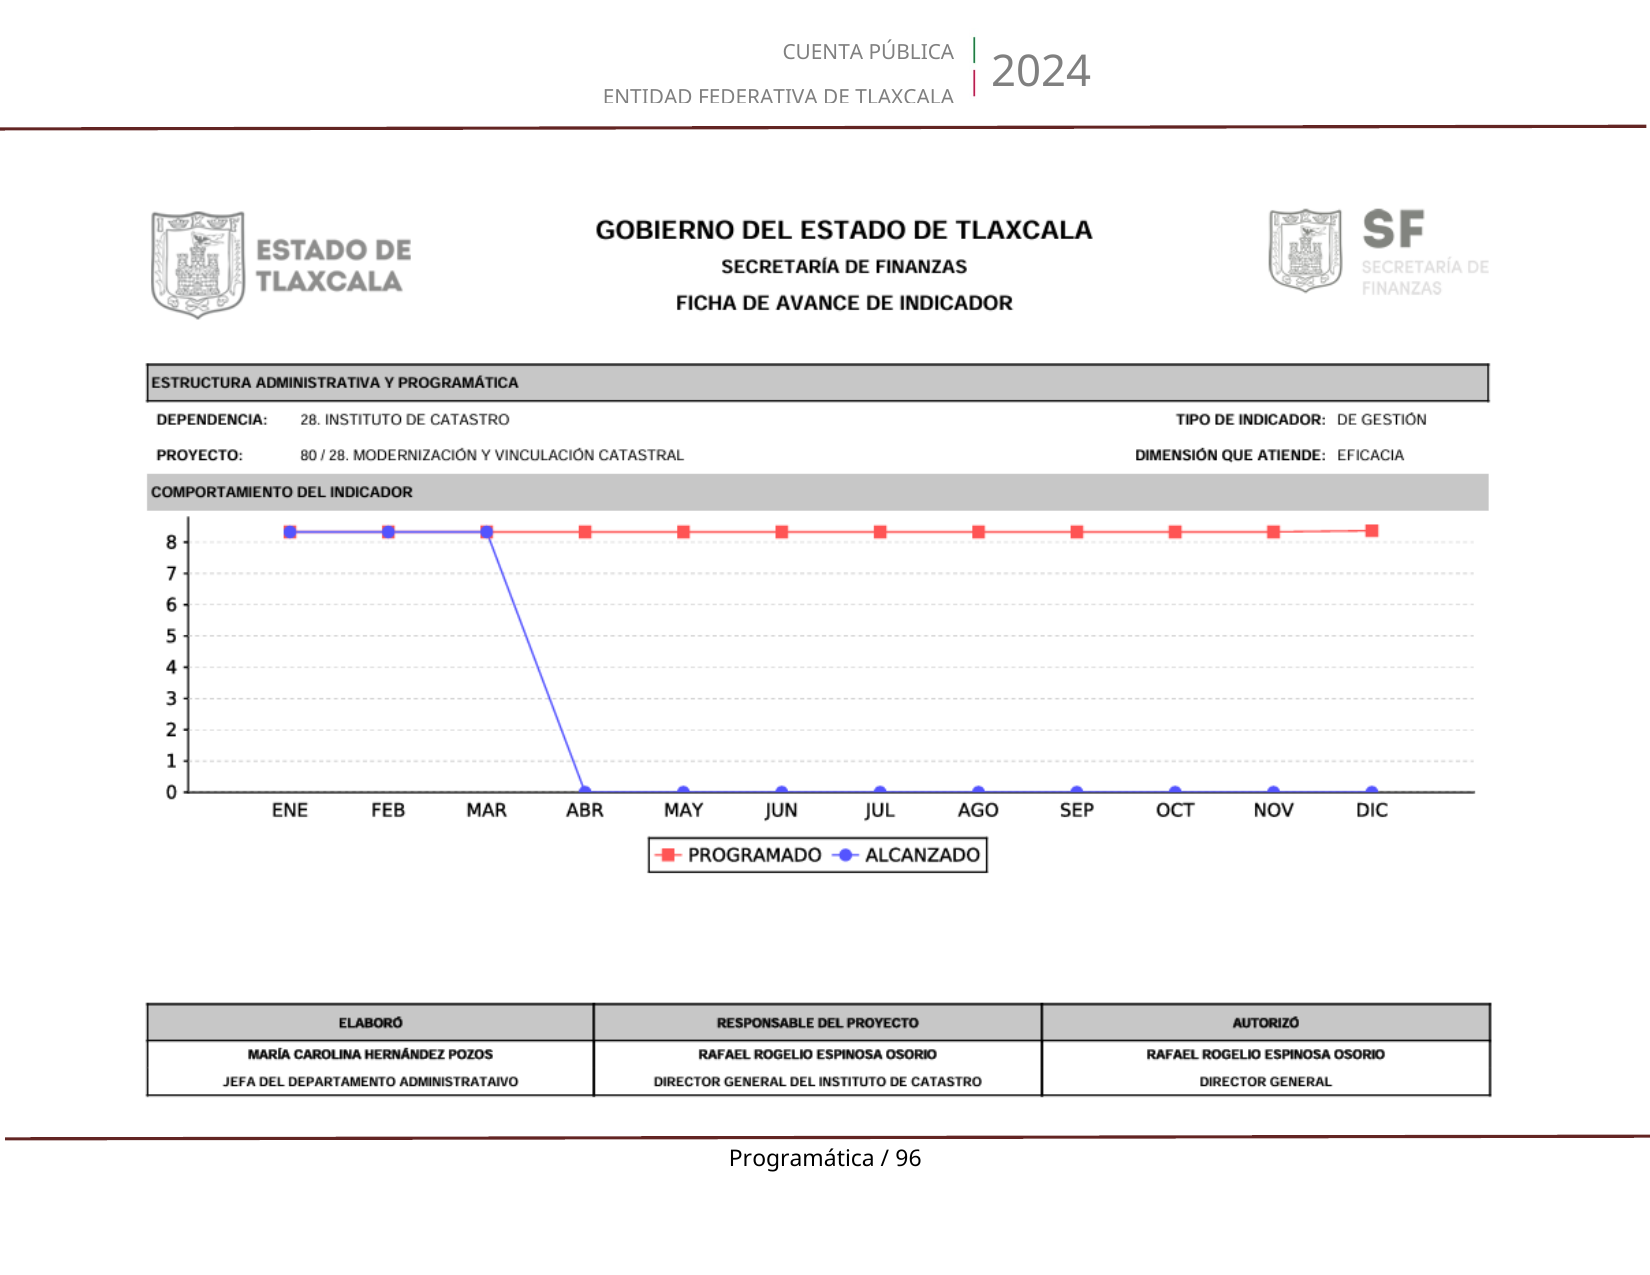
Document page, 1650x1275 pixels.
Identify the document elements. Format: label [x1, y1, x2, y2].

picture [129, 195, 1521, 1123]
picture [969, 28, 985, 99]
